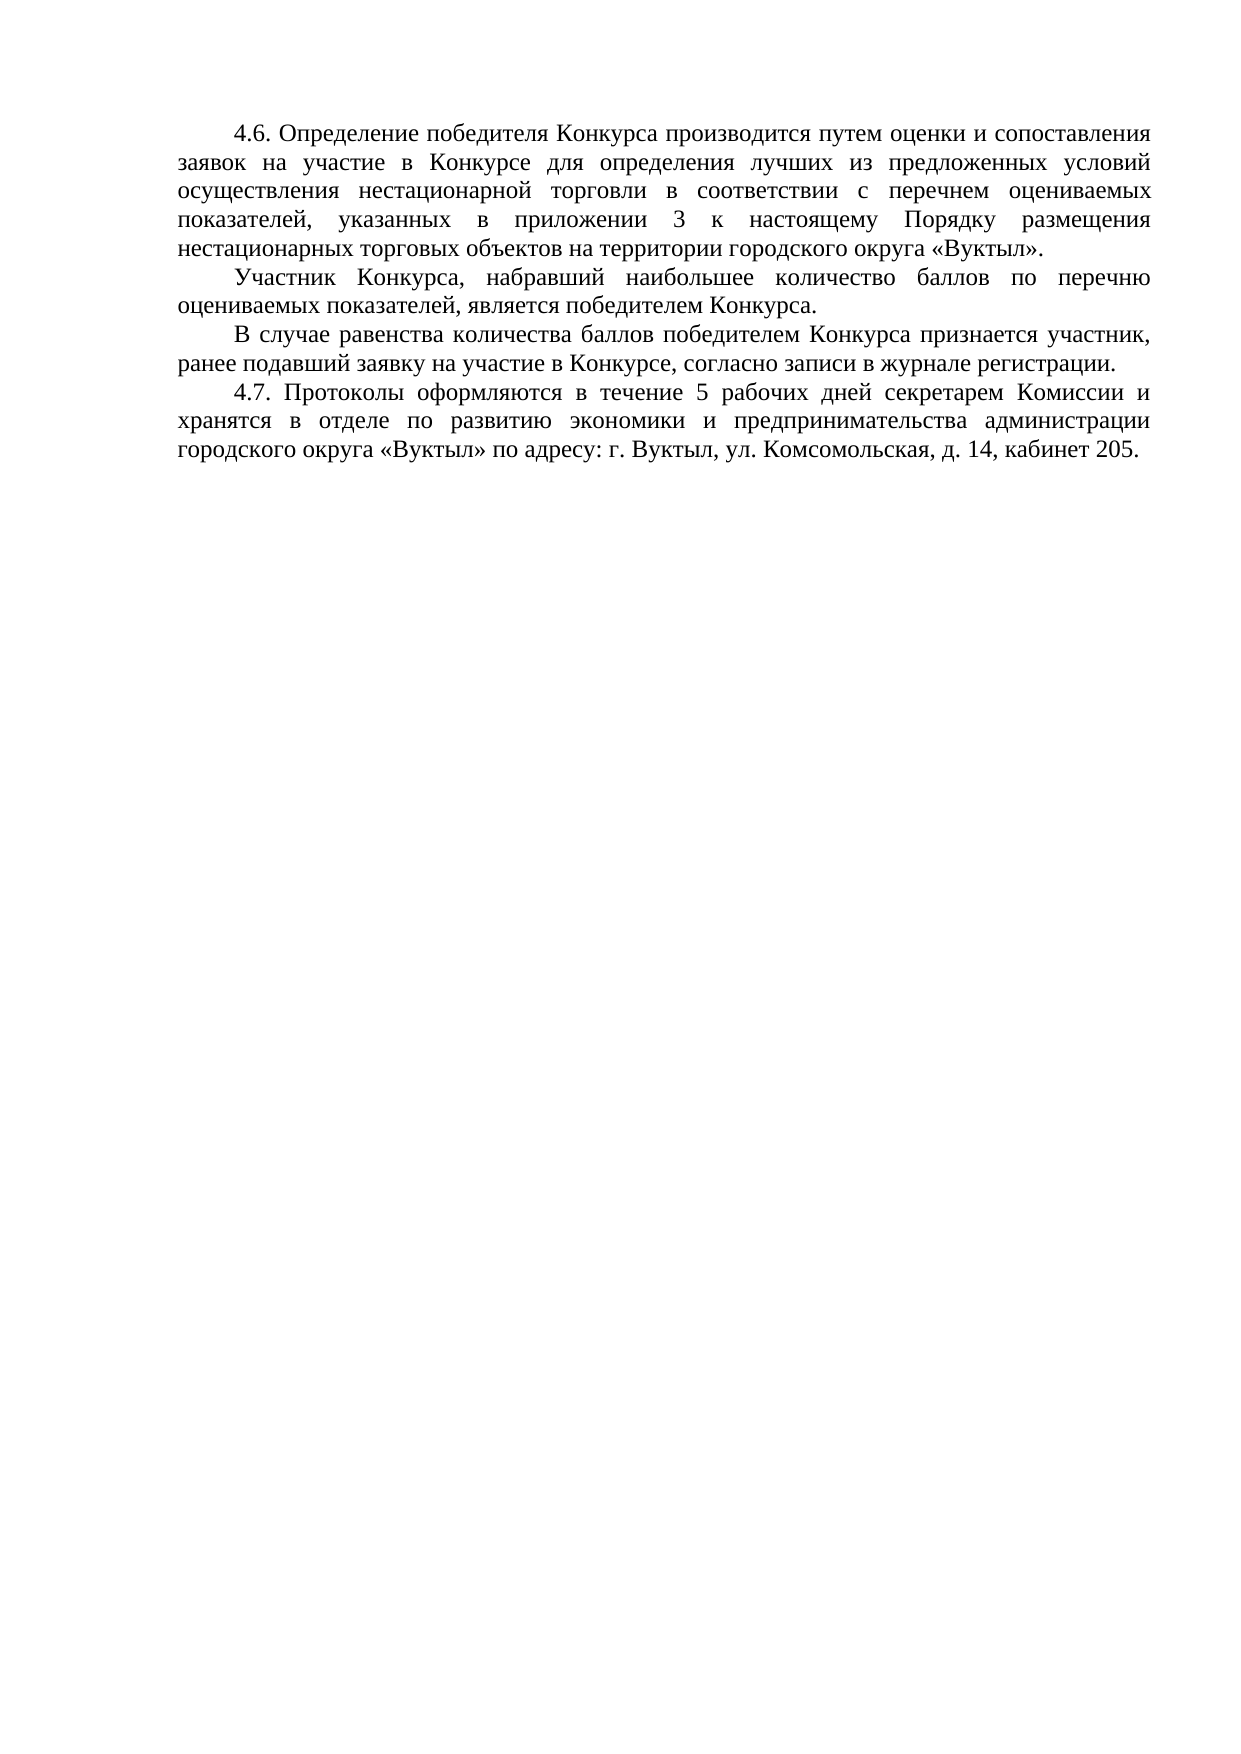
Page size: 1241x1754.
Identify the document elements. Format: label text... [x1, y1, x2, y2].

text 4.7. Протоколы оформляются в течение 5 рабочих дней секретарем Комиссии и хранятся в отделе по развитию экономики и предпринимательства администрации городского округа «Вуктыл» по адресу: г. Вуктыл, ул. Комсомольская, д. 14, кабинет 205. [177, 377, 1152, 463]
text Участник Конкурса, набравший наибольшее количество баллов по перечню оцениваемых показателей, является победителем Конкурса. [177, 262, 1152, 319]
text 4.6. Определение победителя Конкурса производится путем оценки и сопоставления заявок на участие в Конкурсе для определения лучших из предложенных условий осуществления нестационарной торговли в соответствии с перечнем оцениваемых показателей, указанных в приложении 3 к настоящему Порядку размещения нестационарных торговых объектов на территории городского округа «Вуктыл». [177, 118, 1152, 262]
text В случае равенства количества баллов победителем Конкурса признается участник, ранее подавший заявку на участие в Конкурсе, согласно записи в журнале регистрации. [177, 319, 1152, 377]
